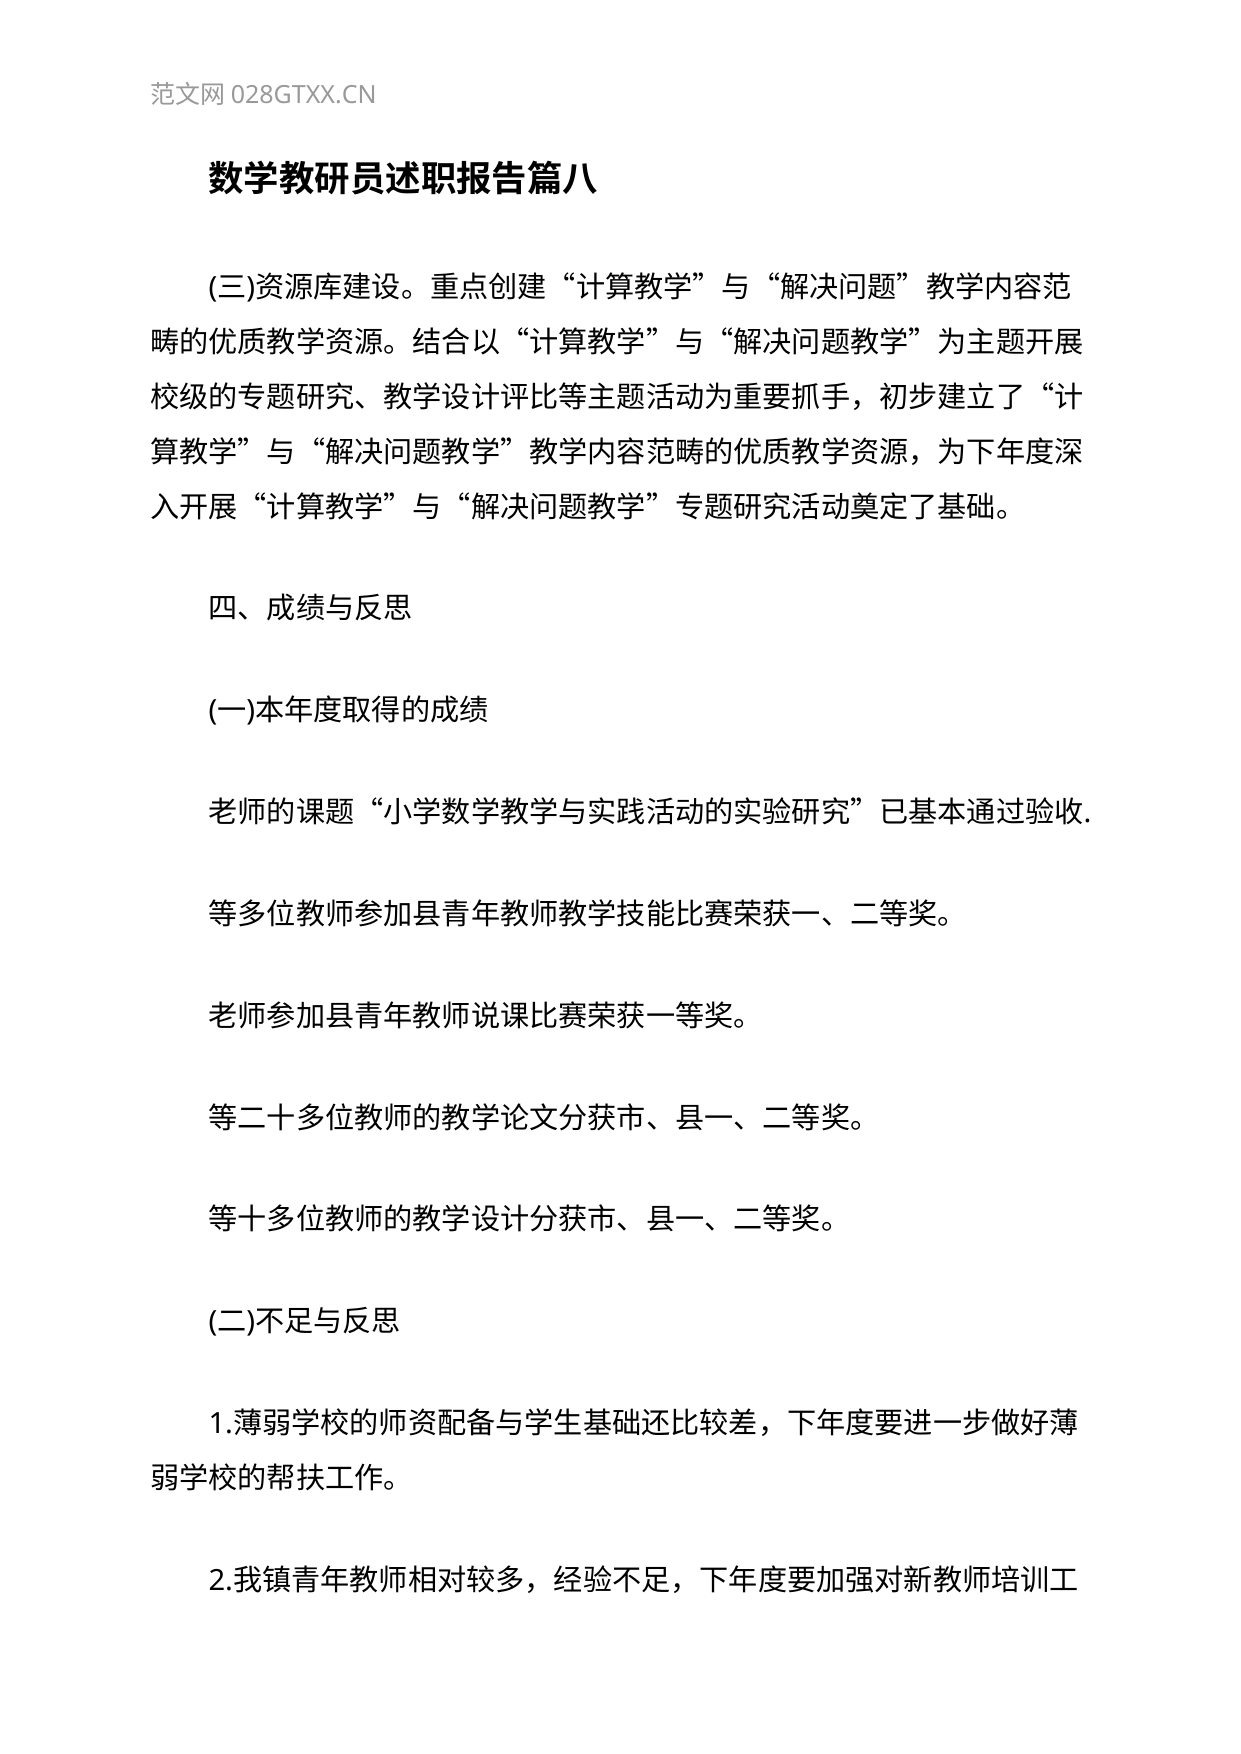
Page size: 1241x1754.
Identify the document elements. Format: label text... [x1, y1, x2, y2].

text 老师参加县青年教师说课比赛荣获一等奖。 [150, 992, 1090, 1035]
text 等二十多位教师的教学论文分获市、县一、二等奖。 [150, 1094, 1090, 1136]
text 等多位教师参加县青年教师教学技能比赛荣获一、二等奖。 [150, 891, 1090, 933]
text (一)本年度取得的成绩 [150, 687, 1090, 729]
text 1.薄弱学校的师资配备与学生基础还比较差，下年度要进一步做好薄弱学校的帮扶工作。 [150, 1400, 1090, 1497]
text 老师的课题“小学数学教学与实践活动的实验研究”已基本通过验收. [150, 789, 1090, 831]
text (三)资源库建设。重点创建“计算教学”与“解决问题”教学内容范畴的优质教学资源。结合以“计算教学”与“解决问题教学”为主题开展校级的专题研究、教学设计评比等主题活动为重要抓手，初步建立了“计算教学”与“解决问题教学”教学内容范畴的优质教学资源，为下年度深入开展“计算教学”与“解决问题教学”专题研究活动奠定了基础。 [150, 263, 1090, 525]
text (二)不足与反思 [150, 1298, 1090, 1340]
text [150, 1556, 1090, 1599]
text 数学教研员述职报告篇八 [150, 150, 1090, 201]
text 等十多位教师的教学设计分获市、县一、二等奖。 [150, 1196, 1090, 1238]
text 四、成绩与反思 [150, 585, 1090, 627]
